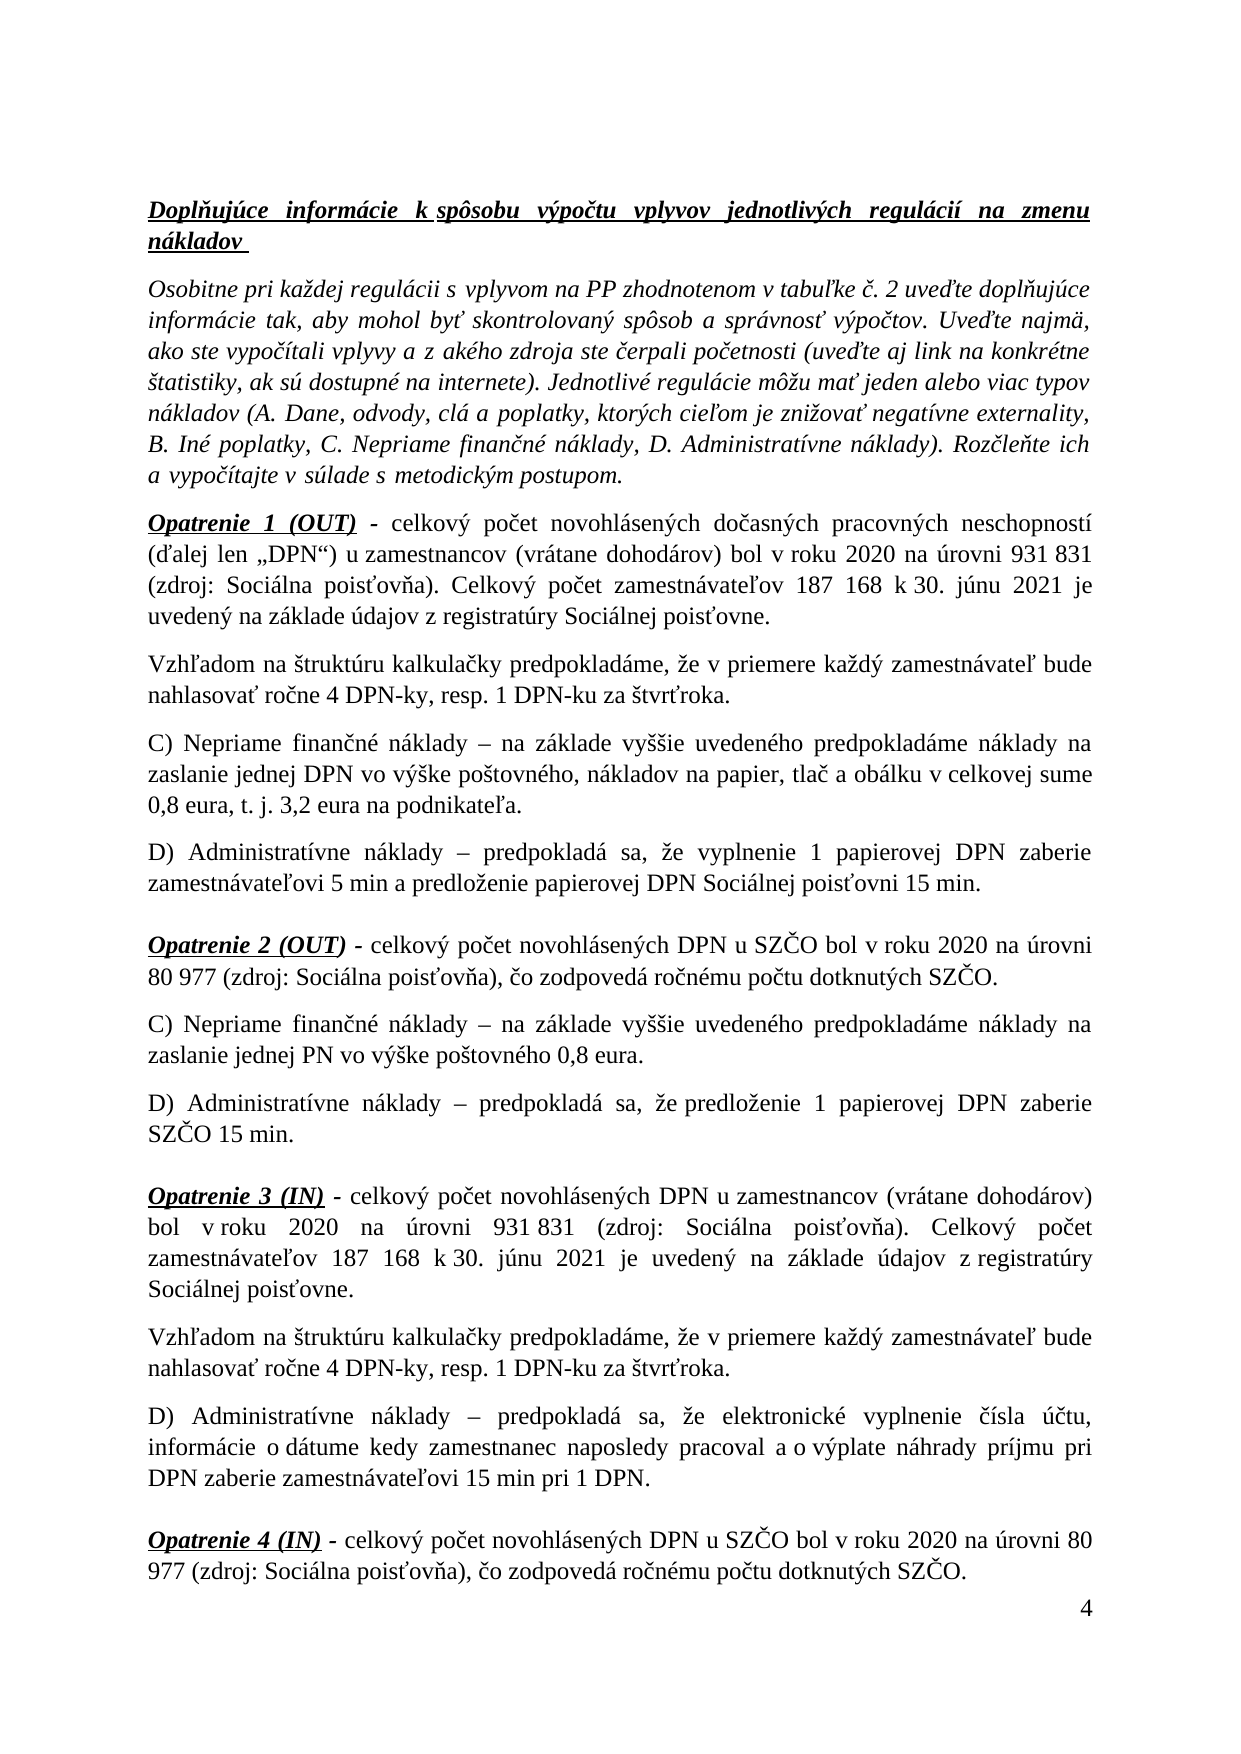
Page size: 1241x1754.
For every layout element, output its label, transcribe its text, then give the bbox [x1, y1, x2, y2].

text C) Nepriame finančné náklady – na základe vyššie uvedeného predpokladáme náklady na zaslanie jednej DPN vo výške poštovného, nákladov na papier, tlač a obálku v celkovej sume 0,8 eura, t. j. 3,2 eura na podnikateľa. [148, 728, 1093, 818]
text C) Nepriame finančné náklady – na základe vyššie uvedeného predpokladáme náklady na zaslanie jednej PN vo výške poštovného 0,8 eura. [148, 1009, 1093, 1069]
text D) Administratívne náklady – predpokladá sa, že elektronické vyplnenie čísla účtu, informácie o dátume kedy zamestnanec naposledy pracoval a o výplate náhrady príjmu pri DPN zaberie zamestnávateľovi 15 min pri 1 DPN. [148, 1401, 1093, 1492]
text Opatrenie 1 (OUT) - celkový počet novohlásených dočasných pracovných neschopností (ďalej len „DPN“) u zamestnancov (vrátane dohodárov) bol v roku 2020 na úrovni 931 831 (zdroj: Sociálna poisťovňa). Celkový počet zamestnávateľov 187 168 k 30. júnu 2021 je uvedený na základe údajov z registratúry Sociálnej poisťovne. [148, 508, 1093, 630]
text Opatrenie 3 (IN) - celkový počet novohlásených DPN u zamestnancov (vrátane dohodárov) bol v roku 2020 na úrovni 931 831 (zdroj: Sociálna poisťovňa). Celkový počet zamestnávateľov 187 168 k 30. júnu 2021 je uvedený na základe údajov z registratúry Sociálnej poisťovne. [148, 1181, 1093, 1303]
text Opatrenie 4 (IN) - celkový počet novohlásených DPN u SZČO bol v roku 2020 na úrovni 80 977 (zdroj: Sociálna poisťovňa), čo zodpovedá ročnému počtu dotknutých SZČO. [148, 1525, 1093, 1585]
text Osobitne pri každej regulácii s vplyvom na PP zhodnotenom v tabuľke č. 2 uveďte doplňujúce informácie tak, aby mohol byť skontrolovaný spôsob a správnosť výpočtov. Uveďte najmä, ako ste vypočítali vplyvy a z akého zdroja ste čerpali početnosti (uveďte aj link na konkrétne štatistiky, ak sú dostupné na internete). Jednotlivé regulácie môžu mať jeden alebo viac typov nákladov (A. Dane, odvody, clá a poplatky, ktorých cieľom je znižovať negatívne externality, B. Iné poplatky, C. Nepriame finančné náklady, D. Administratívne náklady). Rozčleňte ich a vypočítajte v súlade s metodickým postupom. [148, 274, 1093, 489]
text Vzhľadom na štruktúru kalkulačky predpokladáme, že v priemere každý zamestnávateľ bude nahlasovať ročne 4 DPN-ky, resp. 1 DPN-ku za štvrťroka. [148, 1322, 1093, 1382]
text D) Administratívne náklady – predpokladá sa, že predloženie 1 papierovej DPN zaberie SZČO 15 min. [148, 1088, 1093, 1148]
text Vzhľadom na štruktúru kalkulačky predpokladáme, že v priemere každý zamestnávateľ bude nahlasovať ročne 4 DPN-ky, resp. 1 DPN-ku za štvrťroka. [148, 649, 1093, 709]
text Opatrenie 2 (OUT) - celkový počet novohlásených DPN u SZČO bol v roku 2020 na úrovni 80 977 (zdroj: Sociálna poisťovňa), čo zodpovedá ročnému počtu dotknutých SZČO. [148, 931, 1093, 990]
text Doplňujúce informácie k spôsobu výpočtu vplyvov jednotlivých regulácií na zmenu nákladov [148, 195, 1093, 255]
text D) Administratívne náklady – predpokladá sa, že vyplnenie 1 papierovej DPN zaberie zamestnávateľovi 5 min a predloženie papierovej DPN Sociálnej poisťovni 15 min. [148, 837, 1093, 897]
